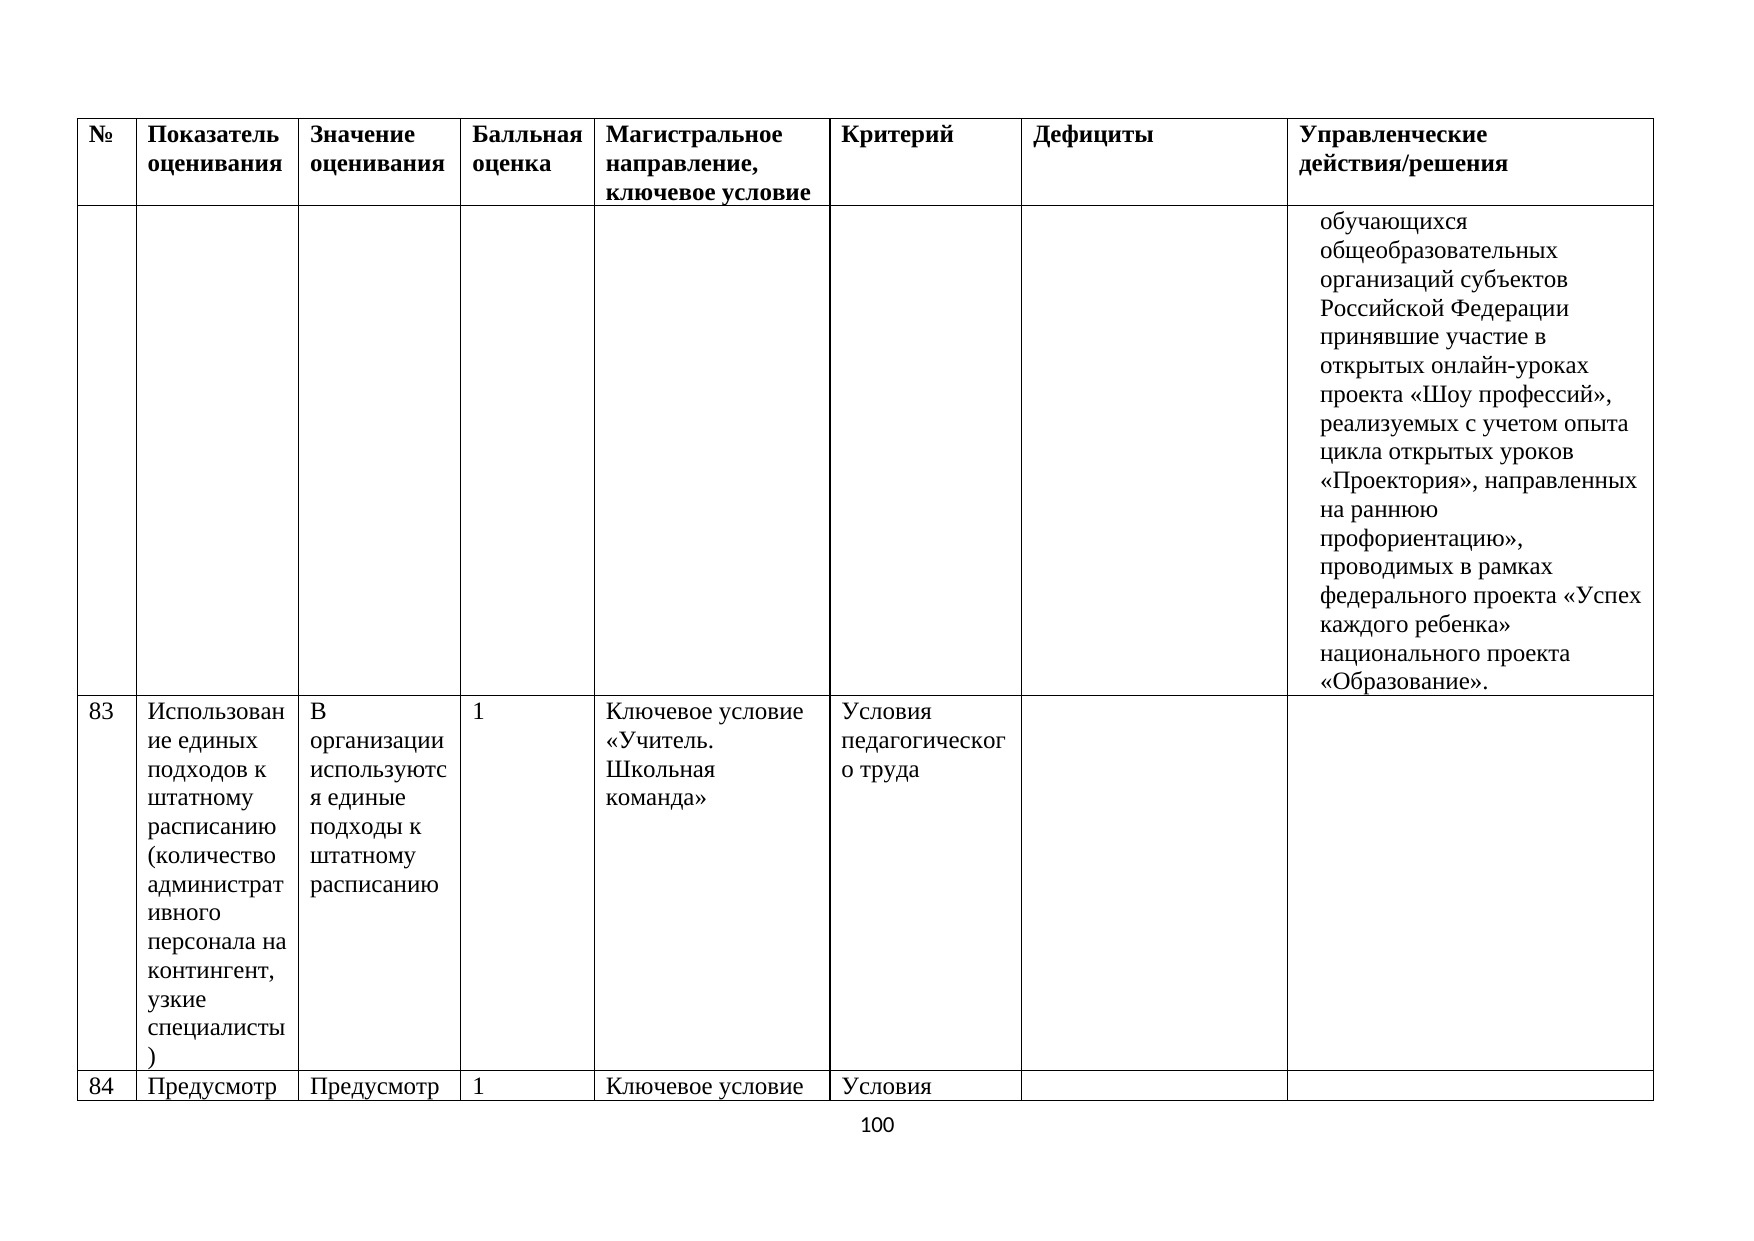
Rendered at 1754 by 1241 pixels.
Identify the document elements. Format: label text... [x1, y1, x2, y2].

table_cell 84 [78, 1071, 136, 1100]
table_header Балльная оценка [461, 119, 594, 205]
table_header Критерий [831, 119, 1021, 205]
table_cell Использование единых подходов к штатному расписанию (количество административного персонала на контингент, узкие специалисты) [137, 696, 298, 1070]
table_header Значение оценивания [299, 119, 460, 205]
table_header Магистральное направление, ключевое условие [595, 119, 829, 205]
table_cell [595, 1071, 829, 1100]
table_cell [299, 1071, 460, 1100]
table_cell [1288, 206, 1653, 695]
table_header Показатель оценивания [137, 119, 298, 205]
table_cell Условия педагогического труда [831, 1071, 1021, 1100]
table_cell [1022, 1071, 1287, 1100]
table_cell 83 [78, 696, 136, 1070]
table_cell [1288, 696, 1653, 1070]
table_header № [78, 119, 136, 205]
table_cell 1 [461, 1071, 594, 1100]
table_cell [1288, 1071, 1653, 1100]
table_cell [137, 1071, 298, 1100]
table_cell Ключевое условие «Учитель. Школьная команда» [595, 696, 829, 1070]
table_cell Условия педагогического труда [831, 696, 1021, 1070]
table_cell [1022, 696, 1287, 1070]
table_header Управленческие действия/решения [1288, 119, 1653, 205]
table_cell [1022, 206, 1287, 695]
table_cell В организации используются единые подходы к штатному расписанию [299, 696, 460, 1070]
table_header Дефициты [1022, 119, 1287, 205]
table_cell 1 [461, 696, 594, 1070]
